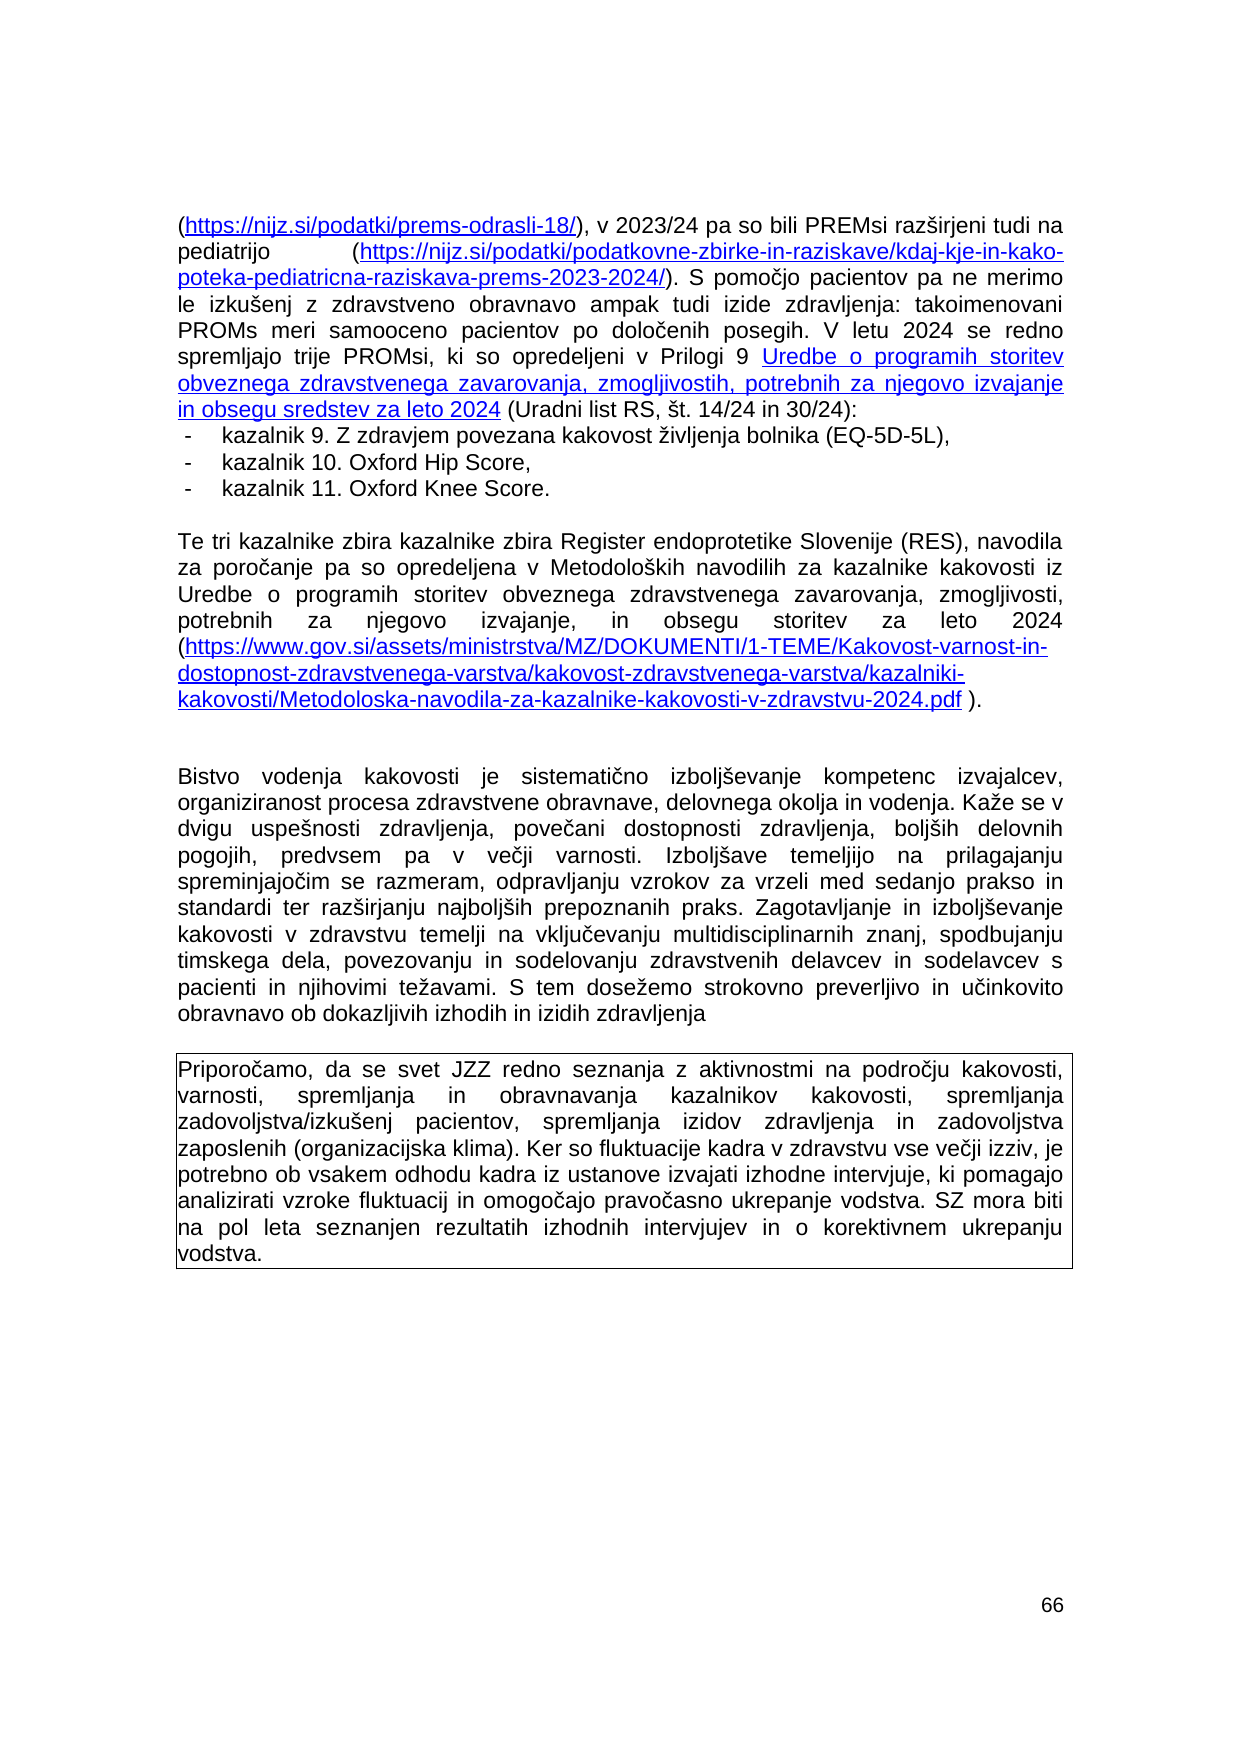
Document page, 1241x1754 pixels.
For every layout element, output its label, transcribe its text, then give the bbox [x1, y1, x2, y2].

text Priporočamo, da se svet JZZ redno seznanja z aktivnostmi na področju kakovosti, varnosti, spremljanja in obravnavanja kazalnikov kakovosti, spremljanja zadovoljstva/izkušenj pacientov, spremljanja izidov zdravljenja in zadovoljstva zaposlenih (organizacijska klima). Ker so fluktuacije kadra v zdravstvu vse večji izziv, je potrebno ob vsakem odhodu kadra iz ustanove izvajati izhodne intervjuje, ki pomagajo analizirati vzroke fluktuacij in omogočajo pravočasno ukrepanje vodstva. SZ mora biti na pol leta seznanjen rezultatih izhodnih intervjujev in o korektivnem ukrepanju vodstva. [177, 1054, 1072, 1268]
text Te tri kazalnike zbira kazalnike zbira Register endoprotetike Slovenije (RES), navodila za poročanje pa so opredeljena v Metodoloških navodilih za kazalnike kakovosti iz Uredbe o programih storitev obveznega zdravstvenega zavarovanja, zmogljivosti, potrebnih za njegovo izvajanje, in obsegu storitev za leto 2024 (https://www.gov.si/assets/ministrstva/MZ/DOKUMENTI/1-TEME/Kakovost-varnost-in-dostopnost-zdravstvenega-varstva/kakovost-zdravstvenega-varstva/kazalniki-kakovosti/Metodoloska-navodila-za-kazalnike-kakovosti-v-zdravstvu-2024.pdf ). [177, 528, 1064, 712]
list kazalnik 11. Oxford Knee Score. [184, 475, 1064, 501]
text Bistvo vodenja kakovosti je sistematično izboljševanje kompetenc izvajalcev, organiziranost procesa zdravstvene obravnave, delovnega okolja in vodenja. Kaže se v dvigu uspešnosti zdravljenja, povečani dostopnosti zdravljenja, boljših delovnih pogojih, predvsem pa v večji varnosti. Izboljšave temeljijo na prilagajanju spreminjajočim se razmeram, odpravljanju vzrokov za vrzeli med sedanjo prakso in standardi ter razširjanju najboljših prepoznanih praks. Zagotavljanje in izboljševanje kakovosti v zdravstvu temelji na vključevanju multidisciplinarnih znanj, spodbujanju timskega dela, povezovanju in sodelovanju zdravstvenih delavcev in sodelavcev s pacienti in njihovimi težavami. S tem dosežemo strokovno preverljivo in učinkovito obravnavo ob dokazljivih izhodih in izidih zdravljenja [177, 763, 1064, 1026]
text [177, 212, 1064, 393]
list kazalnik 9. Z zdravjem povezana kakovost življenja bolnika (EQ-5D-5L), [184, 422, 1064, 449]
list kazalnik 10. Oxford Hip Score, [184, 449, 1064, 475]
